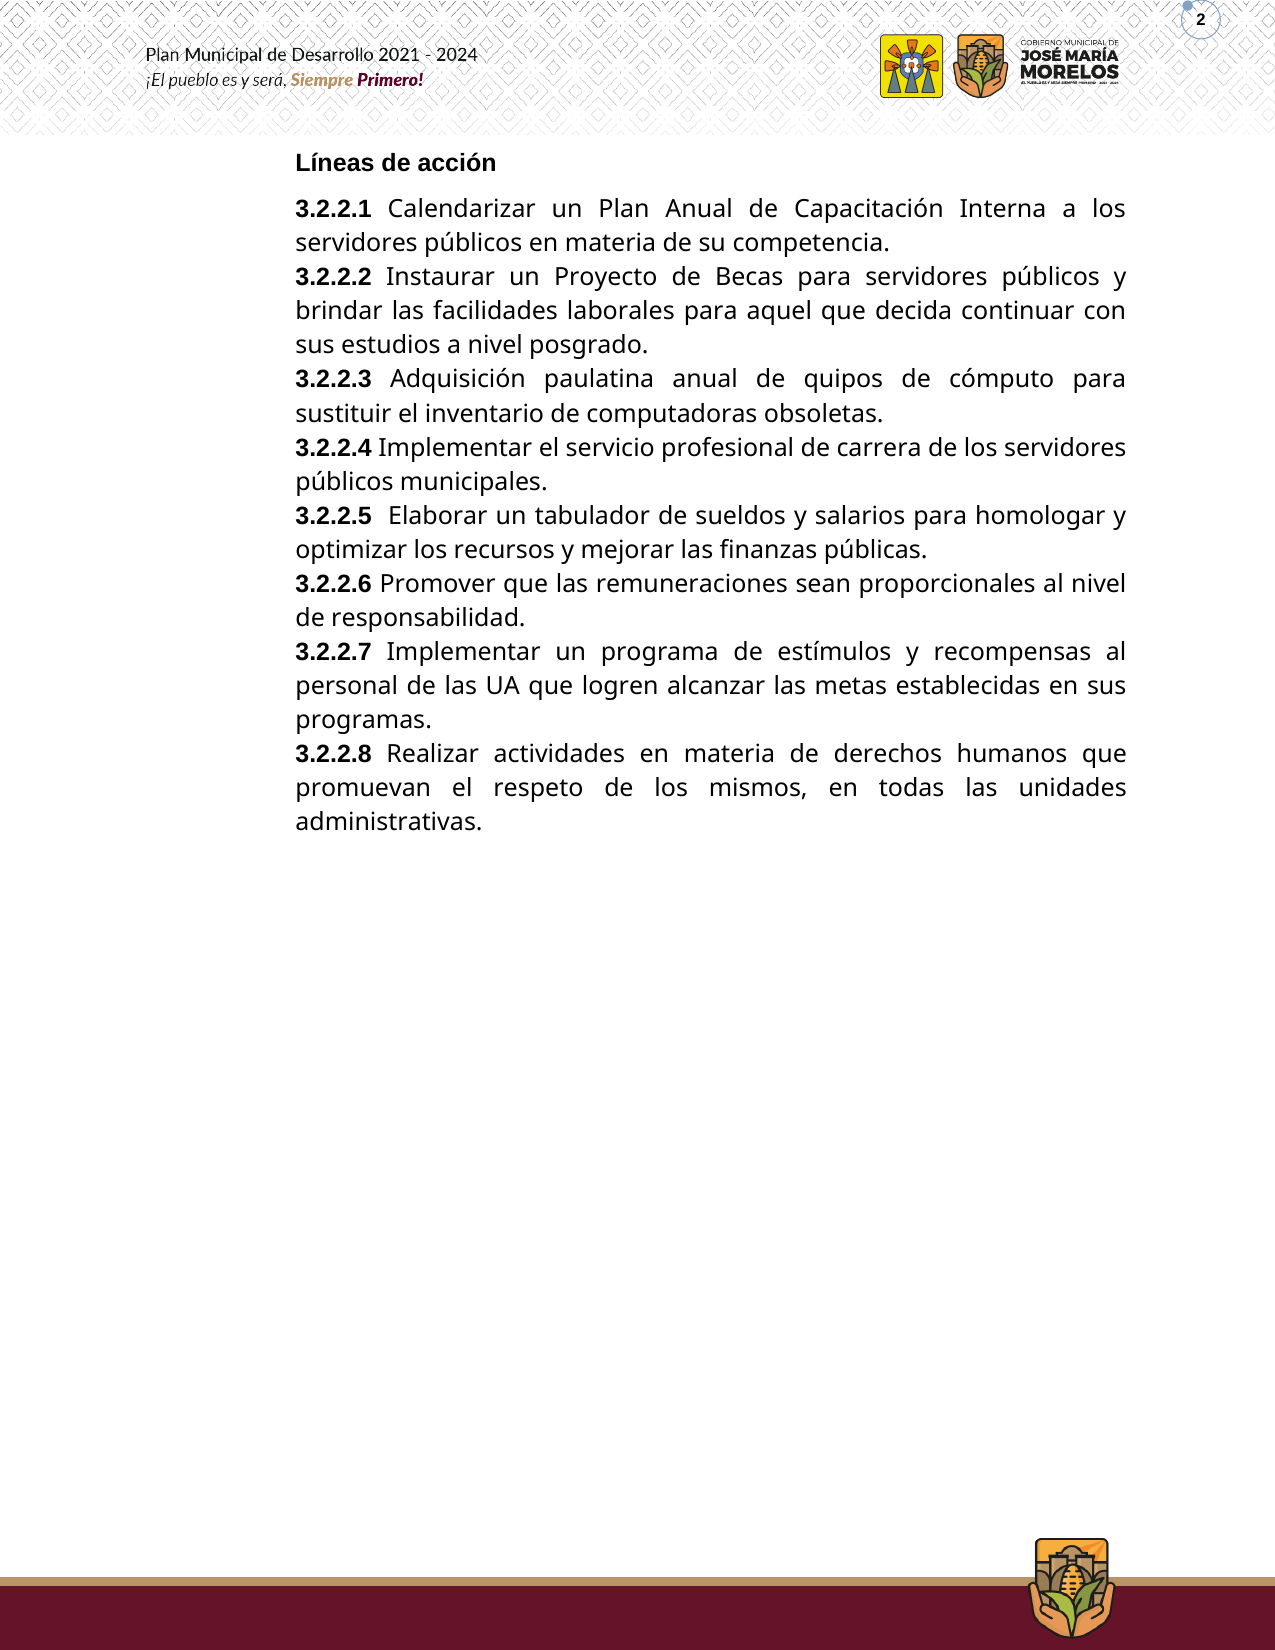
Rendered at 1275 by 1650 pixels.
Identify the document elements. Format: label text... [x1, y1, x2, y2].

text 3.2.2.7 Implementar un programa de estímulos y recompensas al personal de las UA que logren alcanzar las metas establecidas en sus programas. [295, 634, 1127, 736]
text 3.2.2.1 Calendarizar un Plan Anual de Capacitación Interna a los servidores públicos en materia de su competencia. [295, 191, 1127, 259]
text 3.2.2.5 Elaborar un tabulador de sueldos y salarios para homologar y optimizar los recursos y mejorar las finanzas públicas. [295, 497, 1127, 566]
picture [0, 1, 1275, 135]
text 3.2.2.4 Implementar el servicio profesional de carrera de los servidores públicos municipales. [295, 429, 1127, 497]
picture [1183, 1, 1219, 38]
text 3.2.2.2 Instaurar un Proyecto de Becas para servidores públicos y brindar las facilidades laborales para aquel que decida continuar con sus estudios a nivel posgrado. [295, 259, 1127, 361]
text 3.2.2.3 Adquisición paulatina anual de quipos de cómputo para sustituir el inventario de computadoras obsoletas. [295, 361, 1127, 429]
subtitle Líneas de acción [221, 148, 1127, 176]
text 3.2.2.6 Promover que las remuneraciones sean proporcionales al nivel de responsabilidad. [295, 566, 1127, 634]
text 3.2.2.8 Realizar actividades en materia de derechos humanos que promuevan el respeto de los mismos, en todas las unidades administrativas. [295, 736, 1127, 838]
picture [0, 1523, 1275, 1650]
